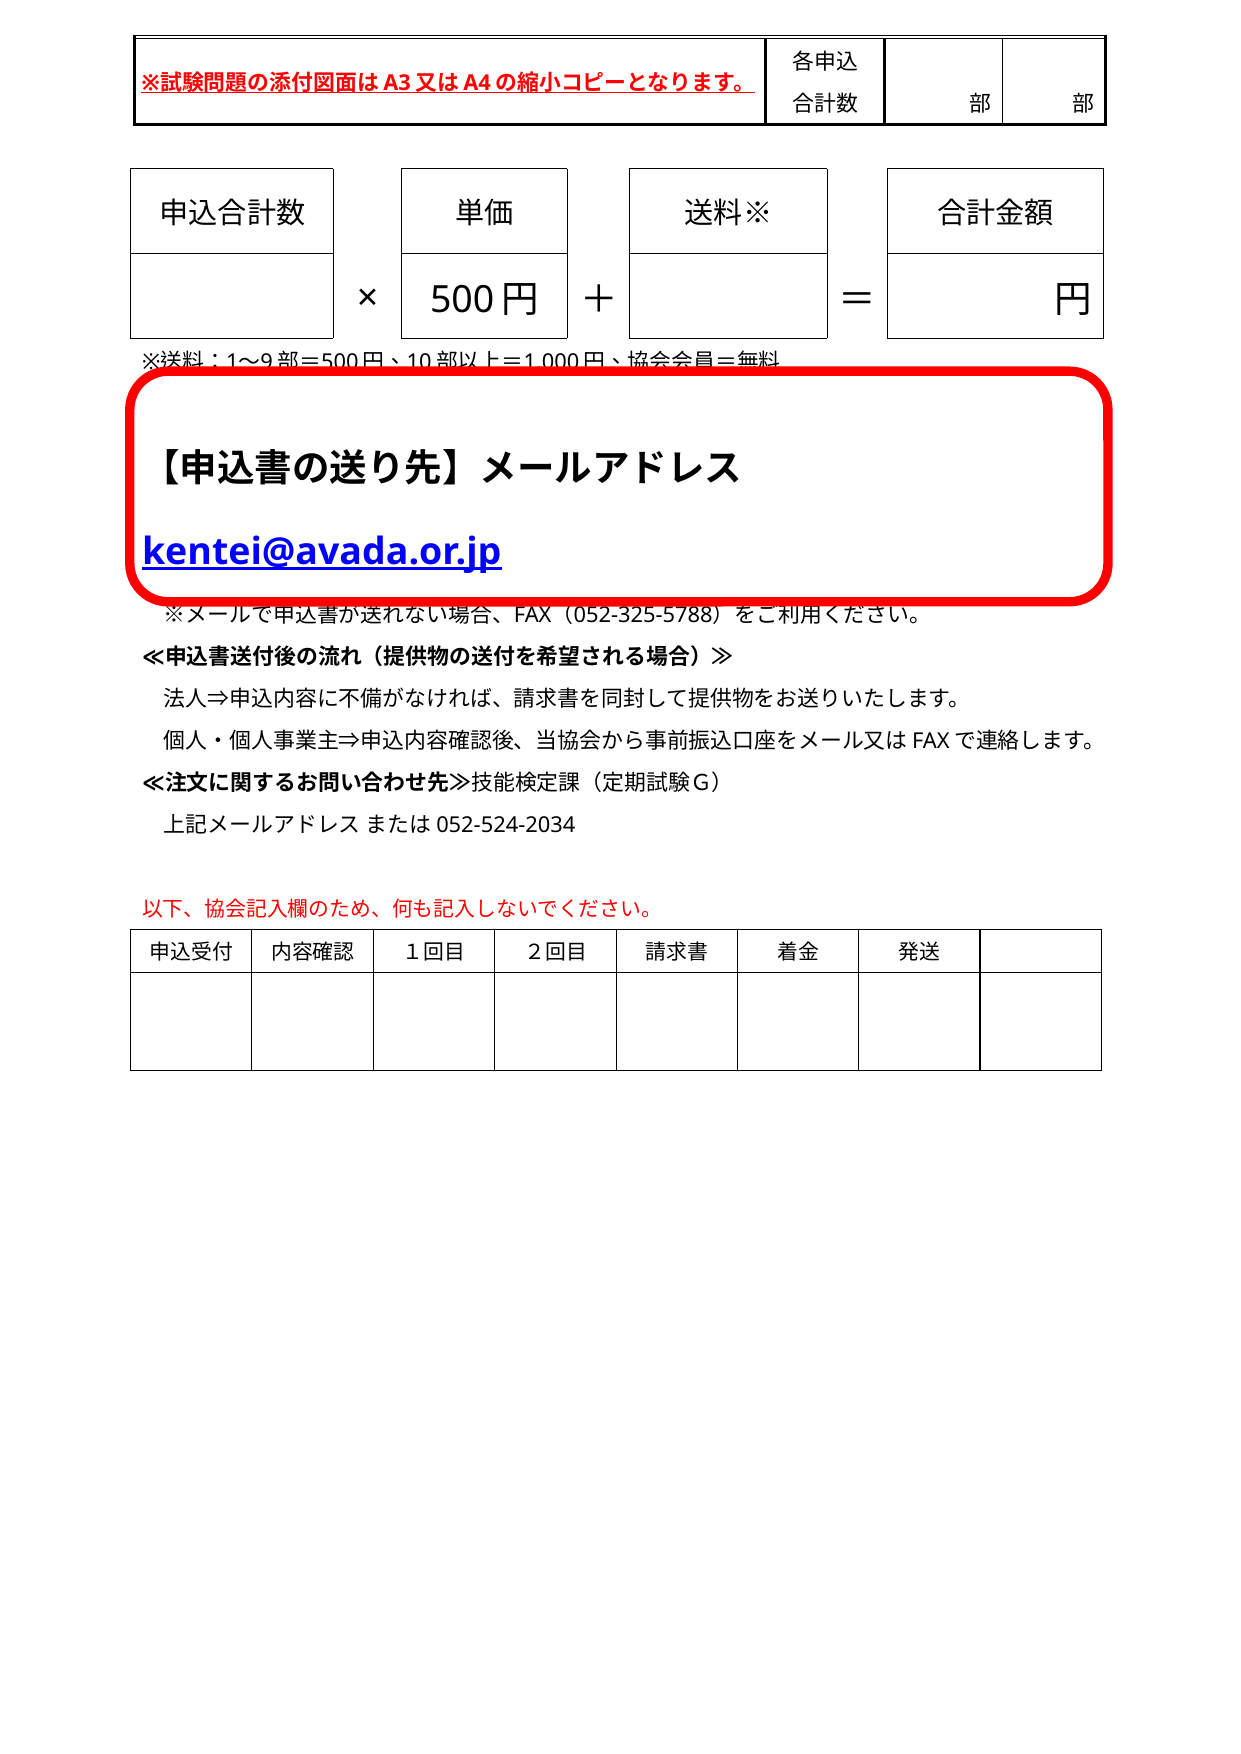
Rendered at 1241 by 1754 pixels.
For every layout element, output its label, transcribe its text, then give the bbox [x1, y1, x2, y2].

table_header [568, 169, 629, 253]
text 以下、協会記入欄のため、何も記入しないでください。 [142, 886, 1098, 928]
table_header 着金 [738, 930, 858, 972]
table_cell × [334, 254, 401, 338]
table_cell [131, 973, 251, 1070]
table_header [334, 169, 401, 253]
table_header １回目 [374, 930, 494, 972]
table_cell ＋ [568, 254, 629, 338]
table_cell 部 [1003, 39, 1104, 123]
text 個人・個人事業主⇒申込内容確認後、当協会から事前振込口座をメール又はFAXで連絡します。 [142, 718, 1116, 760]
table_cell [495, 973, 616, 1070]
table_header 発送 [859, 930, 979, 972]
table_header 単価 [402, 169, 567, 253]
table_cell [252, 973, 373, 1070]
table_header [828, 169, 887, 253]
text ※メールで申込書が送れない場合、FAX（052-325-5788）をご利用ください。 [142, 597, 1098, 634]
table_cell [374, 973, 494, 1070]
table_cell 500円 [402, 254, 567, 338]
table_header [981, 930, 1101, 972]
table_cell ※試験問題の添付図面はA3又はA4の縮小コピーとなります。 [136, 39, 764, 123]
table_header 送料※ [630, 169, 827, 253]
table_cell [617, 973, 737, 1070]
table_header 請求書 [617, 930, 737, 972]
table_cell [981, 973, 1101, 1070]
table_cell [859, 973, 979, 1070]
table_cell [738, 973, 858, 1070]
table_cell 円 [888, 254, 1103, 338]
text ※送料：1～9部＝500円、10部以上＝1,000円、協会会員＝無料 [142, 339, 1098, 376]
table_header 申込受付 [131, 930, 251, 972]
table_header ２回目 [495, 930, 616, 972]
table_cell 部 [886, 39, 1002, 123]
table_header 内容確認 [252, 930, 373, 972]
table_cell [630, 254, 827, 338]
text 法人⇒申込内容に不備がなければ、請求書を同封して提供物をお送りいたします。 [142, 676, 1098, 718]
table_cell ＝ [828, 254, 887, 338]
table_cell [131, 254, 333, 338]
text ≪申込書送付後の流れ（提供物の送付を希望される場合）≫ [142, 634, 1098, 676]
text ≪注文に関するお問い合わせ先≫技能検定課（定期試験Ｇ） [142, 760, 1098, 802]
text 【申込書の送り先】メールアドレスkentei@avada.or.jp [142, 423, 1098, 592]
table_cell 各申込 合計数 [767, 39, 883, 123]
table_header 申込合計数 [131, 169, 333, 253]
text 上記メールアドレス または 052-524-2034 [142, 802, 1098, 844]
table_header 合計金額 [888, 169, 1103, 253]
